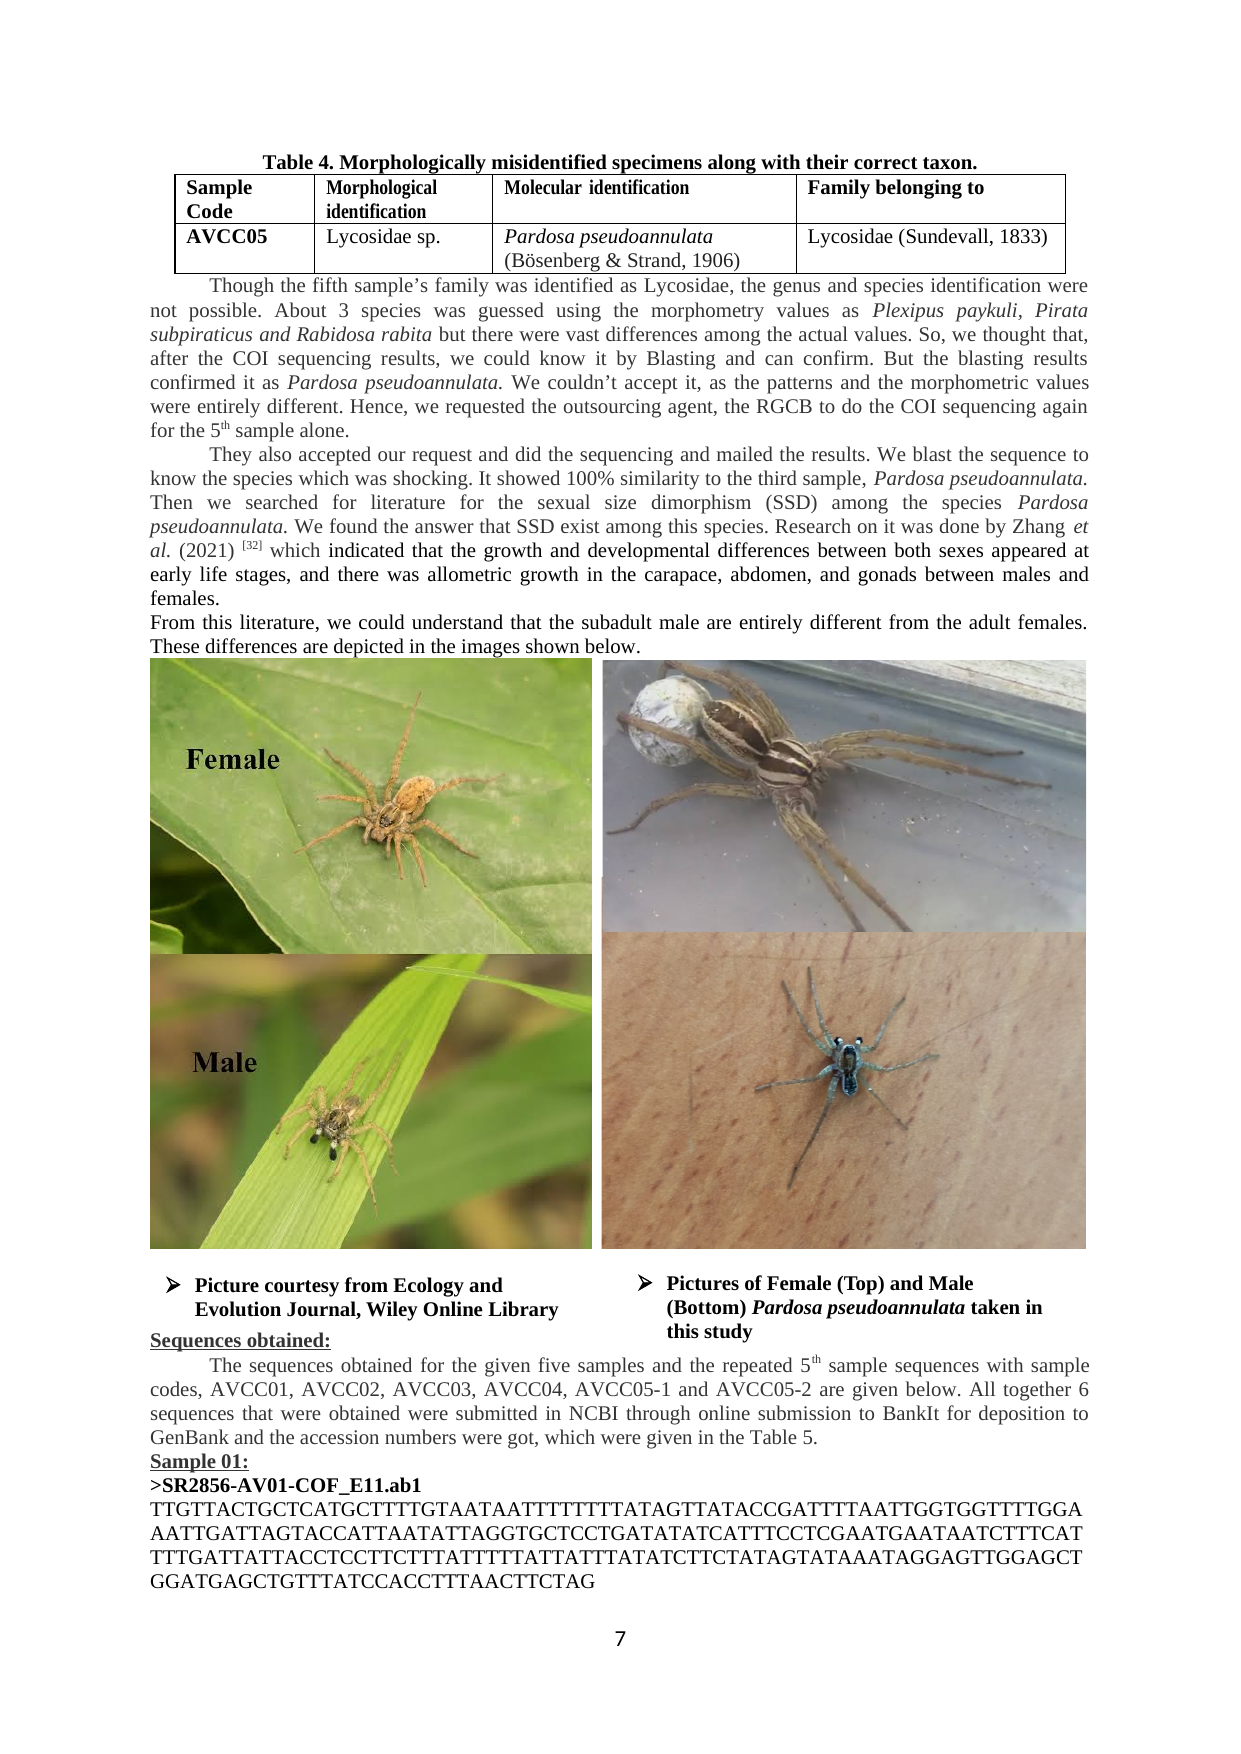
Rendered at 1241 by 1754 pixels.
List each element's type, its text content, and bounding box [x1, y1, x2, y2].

table_cell Pardosa pseudoannulata (Bösenberg & Strand, 1906) [493, 224, 796, 272]
text Though the fifth sample’s family was identified as Lycosidae, the genus and species identification were not possible. About 3 species was guessed using the morphometry values as Plexipus paykuli, Pirata subpiraticus and Rabidosa rabita but there were vast differences among the actual values. So, we thought that, after the COI sequencing results, we could know it by Blasting and can confirm. But the blasting results confirmed it as Pardosa pseudoannulata. We couldn’t accept it, as the patterns and the morphometric values were entirely different. Hence, we requested the outsourcing agent, the RGCB to do the COI sequencing again for the 5th sample alone. [150, 273, 1090, 442]
picture [601, 660, 1087, 1249]
table_header Sample Code [176, 175, 314, 223]
text TTGTTACTGCTCATGCTTTTGTAATAATTTTTTTTATAGTTATACCGATTTTAATTGGTGGTTTTGGAAATTGATTAGTACCATTAATATTAGGTGCTCCTGATATATCATTTCCTCGAATGAATAATCTTTCATTTTGATTATTACCTCCTTCTTTATTTTTATTATTTATATCTTCTATAGTATAAATAGGAGTTGGAGCTGGATGAGCTGTTTATCCACCTTTAACTTCTAG [150, 1497, 1090, 1593]
table_header Family belonging to [797, 175, 1065, 223]
table_cell Lycosidae (Sundevall, 1833) [797, 224, 1065, 272]
text They also accepted our request and did the sequencing and mailed the results. We blast the sequence to know the species which was shocking. It showed 100% similarity to the third sample, Pardosa pseudoannulata. Then we searched for literature for the sexual size dimorphism (SSD) among the species Pardosa pseudoannulata. We found the answer that SSD exist among this species. Research on it was done by Zhang et al. (2021) [32] which indicated that the growth and developmental differences between both sexes appeared at early life stages, and there was allometric growth in the carapace, abdomen, and gonads between males and females. [150, 442, 1090, 610]
table_cell Lycosidae sp. [315, 224, 492, 272]
picture [150, 658, 592, 1249]
subtitle The sequences obtained for the given five samples and the repeated 5th sample sequences with sample codes, AVCC01, AVCC02, AVCC03, AVCC04, AVCC05-1 and AVCC05-2 are given below. All together 6 sequences that were obtained were submitted in NCBI through online submission to BankIt for deposition to GenBank and the accession numbers were got, which were given in the Table 5. [150, 1352, 1090, 1449]
subtitle Sequences obtained: [150, 1273, 1090, 1352]
text From this literature, we could understand that the subadult male are entirely different from the adult females. These differences are depicted in the images shown below. [150, 610, 1090, 658]
text >SR2856-AV01-COF_E11.ab1 [150, 1473, 1090, 1497]
text Table 4. Morphologically misidentified specimens along with their correct taxon. [150, 150, 1090, 174]
subtitle Sample 01: [150, 1449, 1090, 1473]
table_header Morphological identification [315, 175, 492, 223]
table_header Molecular identification [493, 175, 796, 223]
table_cell AVCC05 [176, 224, 314, 272]
